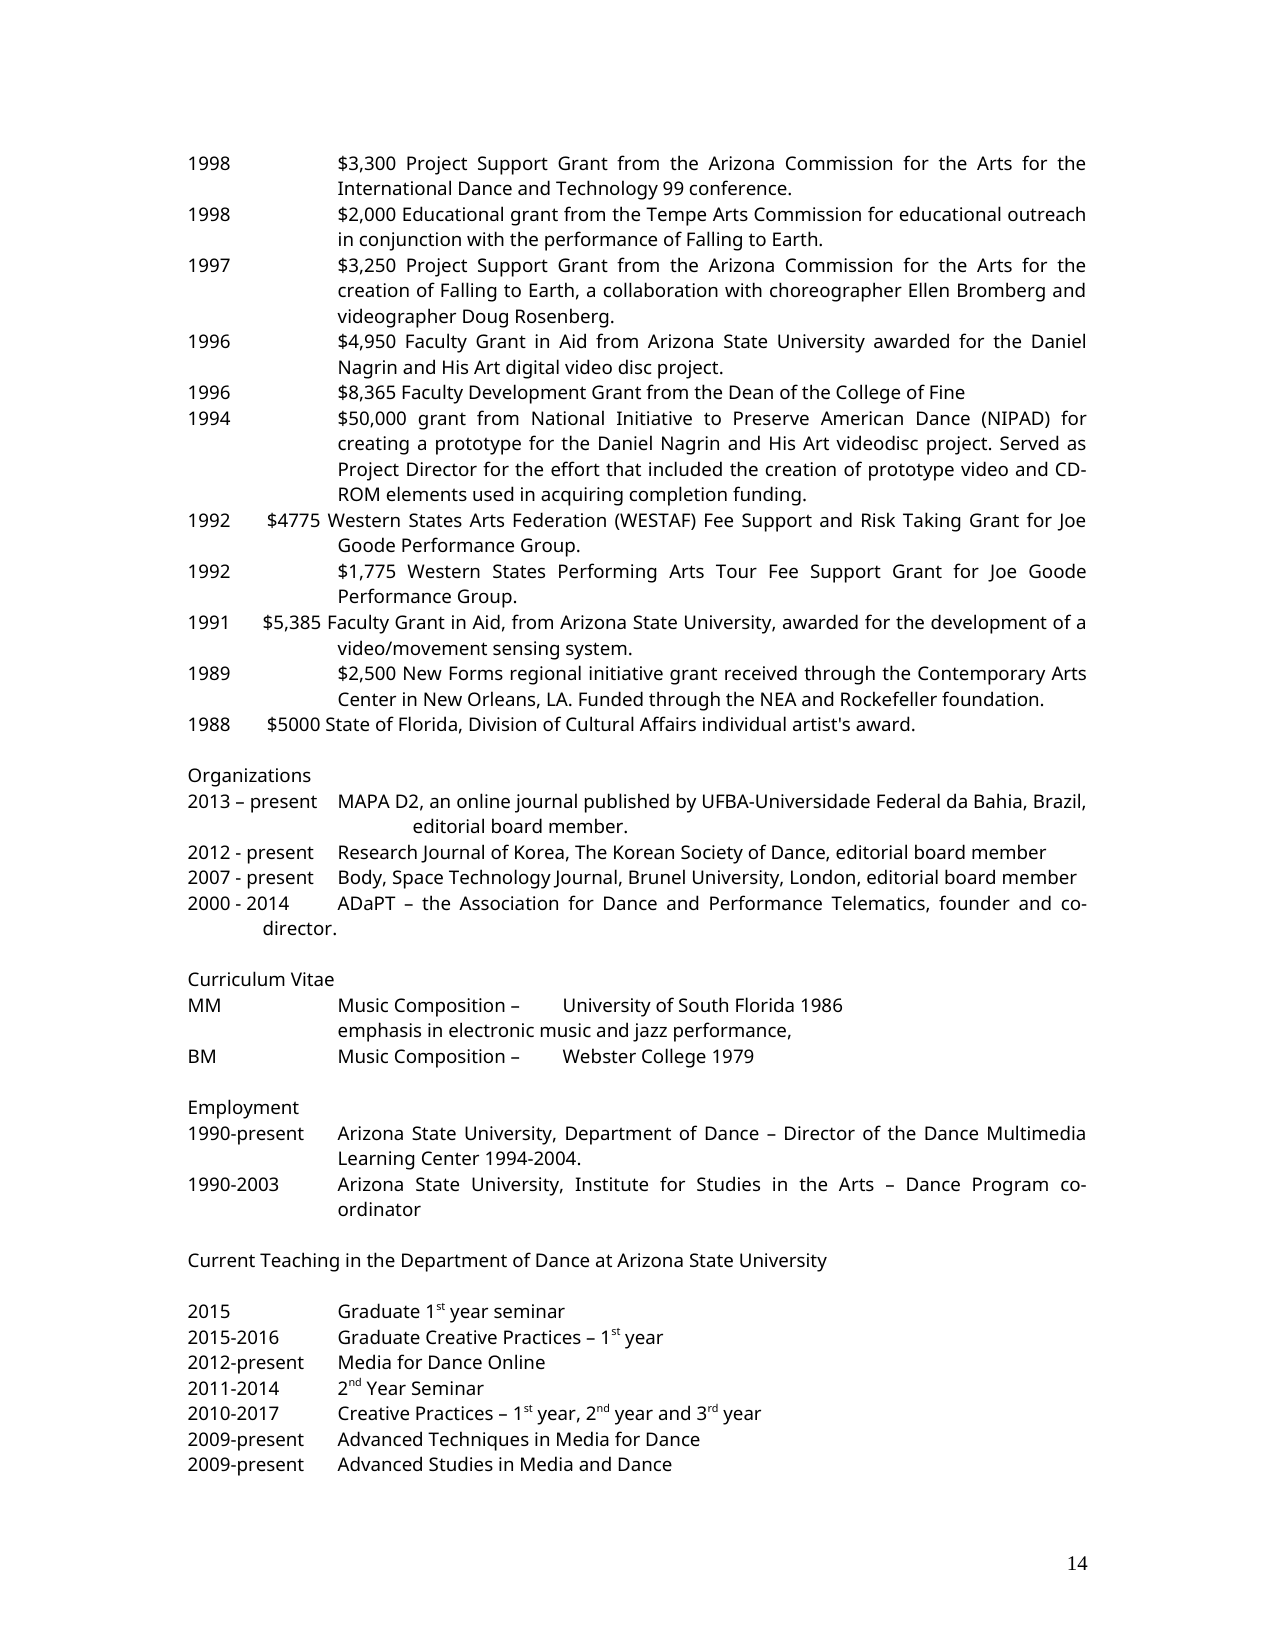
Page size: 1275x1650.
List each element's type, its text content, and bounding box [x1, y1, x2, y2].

text 2012 - present Research Journal of Korea, The Korean Society of Dance, editorial board member [187, 839, 1087, 864]
text emphasis in electronic music and jazz performance, [262, 1018, 1087, 1043]
text 1996 $8,365 Faculty Development Grant from the Dean of the College of Fine [187, 380, 1087, 405]
text 2011-2014 2nd Year Seminar [187, 1375, 1087, 1401]
text 1997 $3,250 Project Support Grant from the Arizona Commission for the Arts for the creation of Falling to Earth, a collaboration with choreographer Ellen Bromberg and videographer Doug Rosenberg. [187, 252, 1087, 329]
text 2015 Graduate 1st year seminar [187, 1298, 1087, 1324]
text Curriculum Vitae [187, 967, 1087, 992]
text 2015-2016 Graduate Creative Practices – 1st year [187, 1324, 1087, 1349]
text 2009-present Advanced Studies in Media and Dance [187, 1452, 1087, 1477]
text MM Music Composition – University of South Florida 1986 [187, 992, 1087, 1018]
text 2010-2017 Creative Practices – 1st year, 2nd year and 3rd year [187, 1401, 1087, 1426]
text 2012-present Media for Dance Online [187, 1349, 1087, 1375]
text 2000 - 2014 ADaPT – the Association for Dance and Performance Telematics, founder and co-director. [187, 890, 1087, 941]
list $4775 Western States Arts Federation (WESTAF) Fee Support and Risk Taking Grant for Joe Goode Performance Group. [187, 507, 1087, 558]
text 2009-present Advanced Techniques in Media for Dance [187, 1426, 1087, 1452]
text 1994 $50,000 grant from National Initiative to Preserve American Dance (NIPAD) for creating a prototype for the Daniel Nagrin and His Art videodisc project. Served as Project Director for the effort that included the creation of prototype video and CD-ROM elements used in acquiring completion funding. [187, 405, 1087, 507]
text 1990-2003 Arizona State University, Institute for Studies in the Arts – Dance Program co-ordinator [187, 1171, 1087, 1222]
text Current Teaching in the Department of Dance at Arizona State University [187, 1247, 1087, 1273]
text 1996 $4,950 Faculty Grant in Aid from Arizona State University awarded for the Daniel Nagrin and His Art digital video disc project. [187, 329, 1087, 380]
list $5000 State of Florida, Division of Cultural Affairs individual artist's award. [187, 711, 1087, 737]
text 1989 $2,500 New Forms regional initiative grant received through the Contemporary Arts Center in New Orleans, LA. Funded through the NEA and Rockefeller foundation. [187, 660, 1087, 711]
list $5,385 Faculty Grant in Aid, from Arizona State University, awarded for the development of a video/movement sensing system. [187, 609, 1087, 660]
text 1998 $2,000 Educational grant from the Tempe Arts Commission for educational outreach in conjunction with the performance of Falling to Earth. [187, 201, 1087, 252]
text 1992 $1,775 Western States Performing Arts Tour Fee Support Grant for Joe Goode Performance Group. [187, 558, 1087, 609]
text 1990-present Arizona State University, Department of Dance – Director of the Dance Multimedia Learning Center 1994-2004. [187, 1120, 1087, 1171]
text Employment [187, 1094, 1087, 1120]
text BM Music Composition – Webster College 1979 [187, 1043, 1087, 1069]
text 1998 $3,300 Project Support Grant from the Arizona Commission for the Arts for the International Dance and Technology 99 conference. [187, 150, 1087, 201]
text Organizations [187, 762, 1087, 788]
text 2013 – present MAPA D2, an online journal published by UFBA-Universidade Federal da Bahia, Brazil, editorial board member. [187, 788, 1087, 839]
text 2007 - present Body, Space Technology Journal, Brunel University, London, editorial board member [187, 864, 1087, 890]
